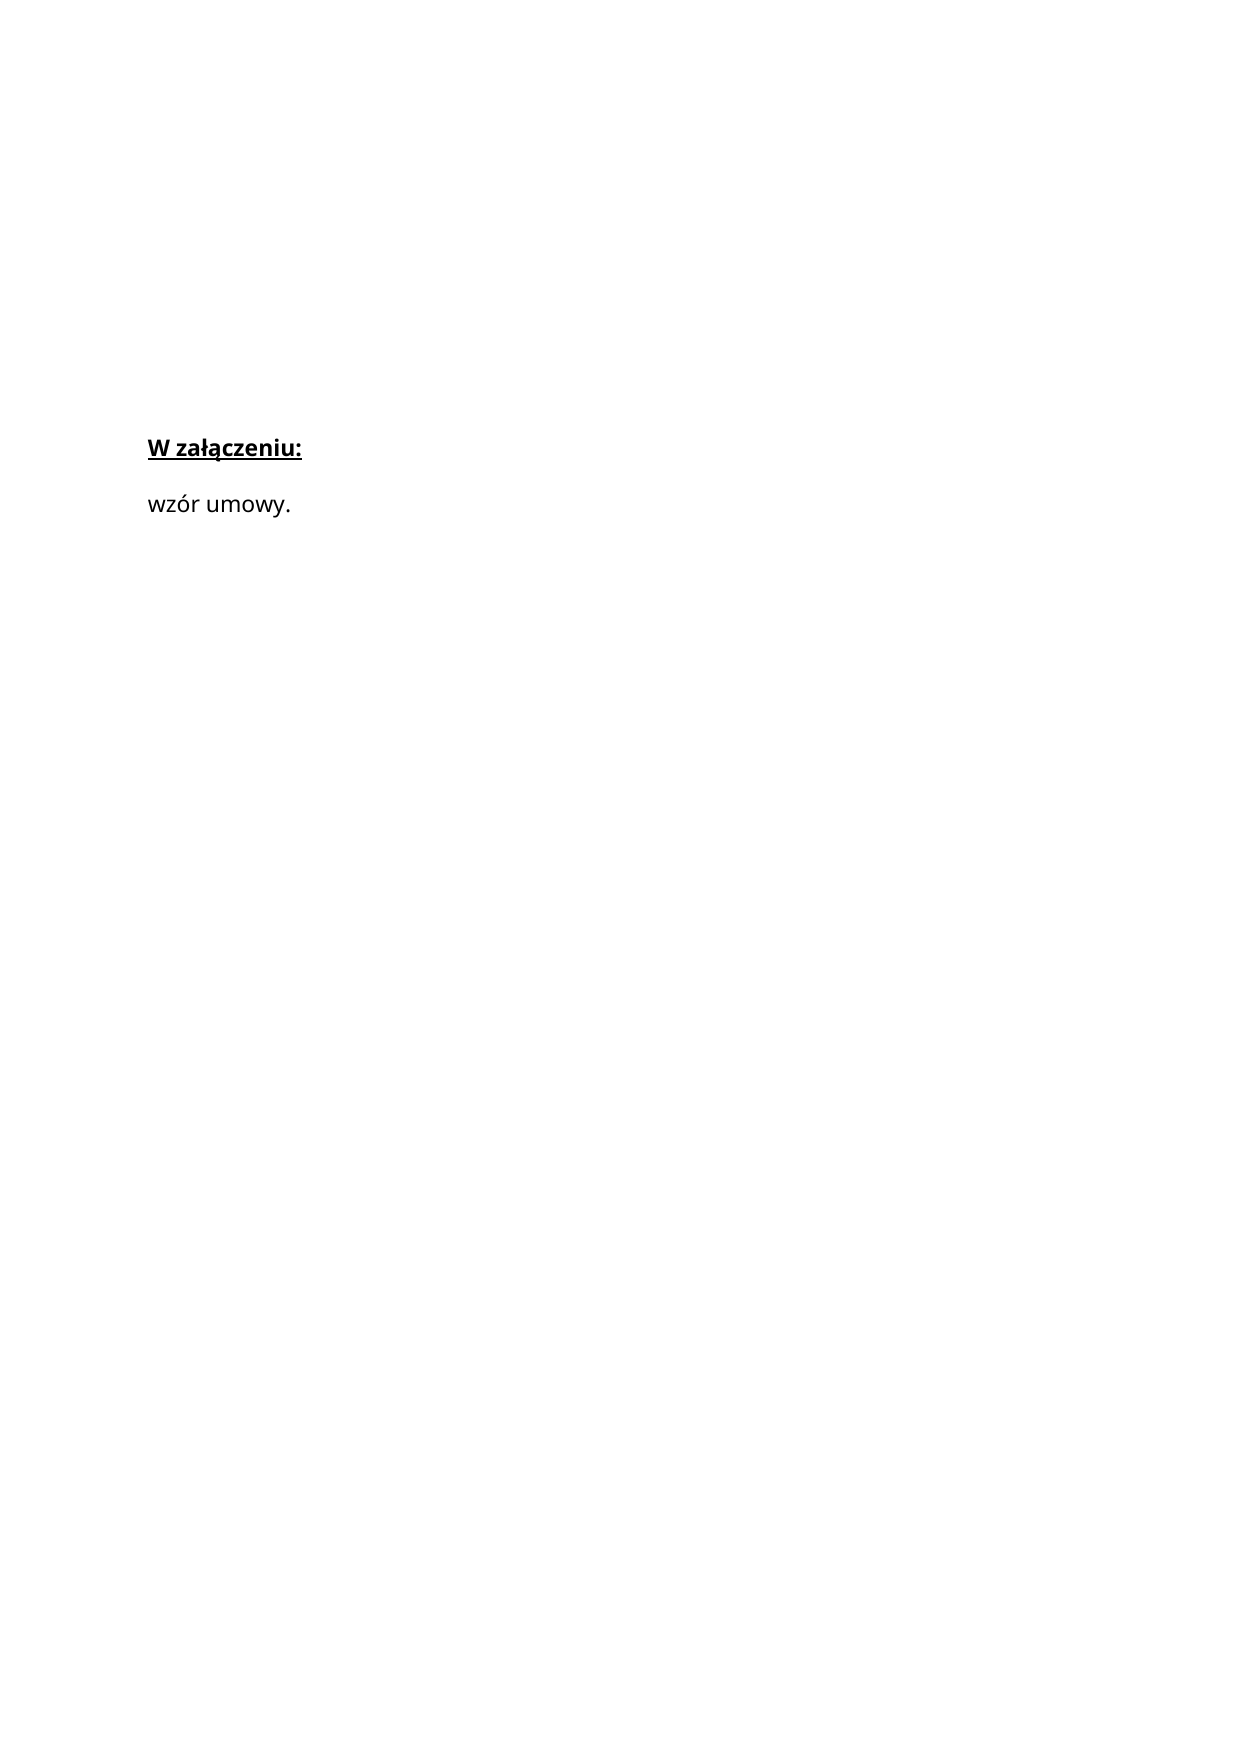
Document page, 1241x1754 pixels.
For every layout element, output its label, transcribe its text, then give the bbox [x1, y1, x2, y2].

text wzór umowy. [148, 488, 1093, 519]
text W załączeniu: [148, 431, 1093, 463]
